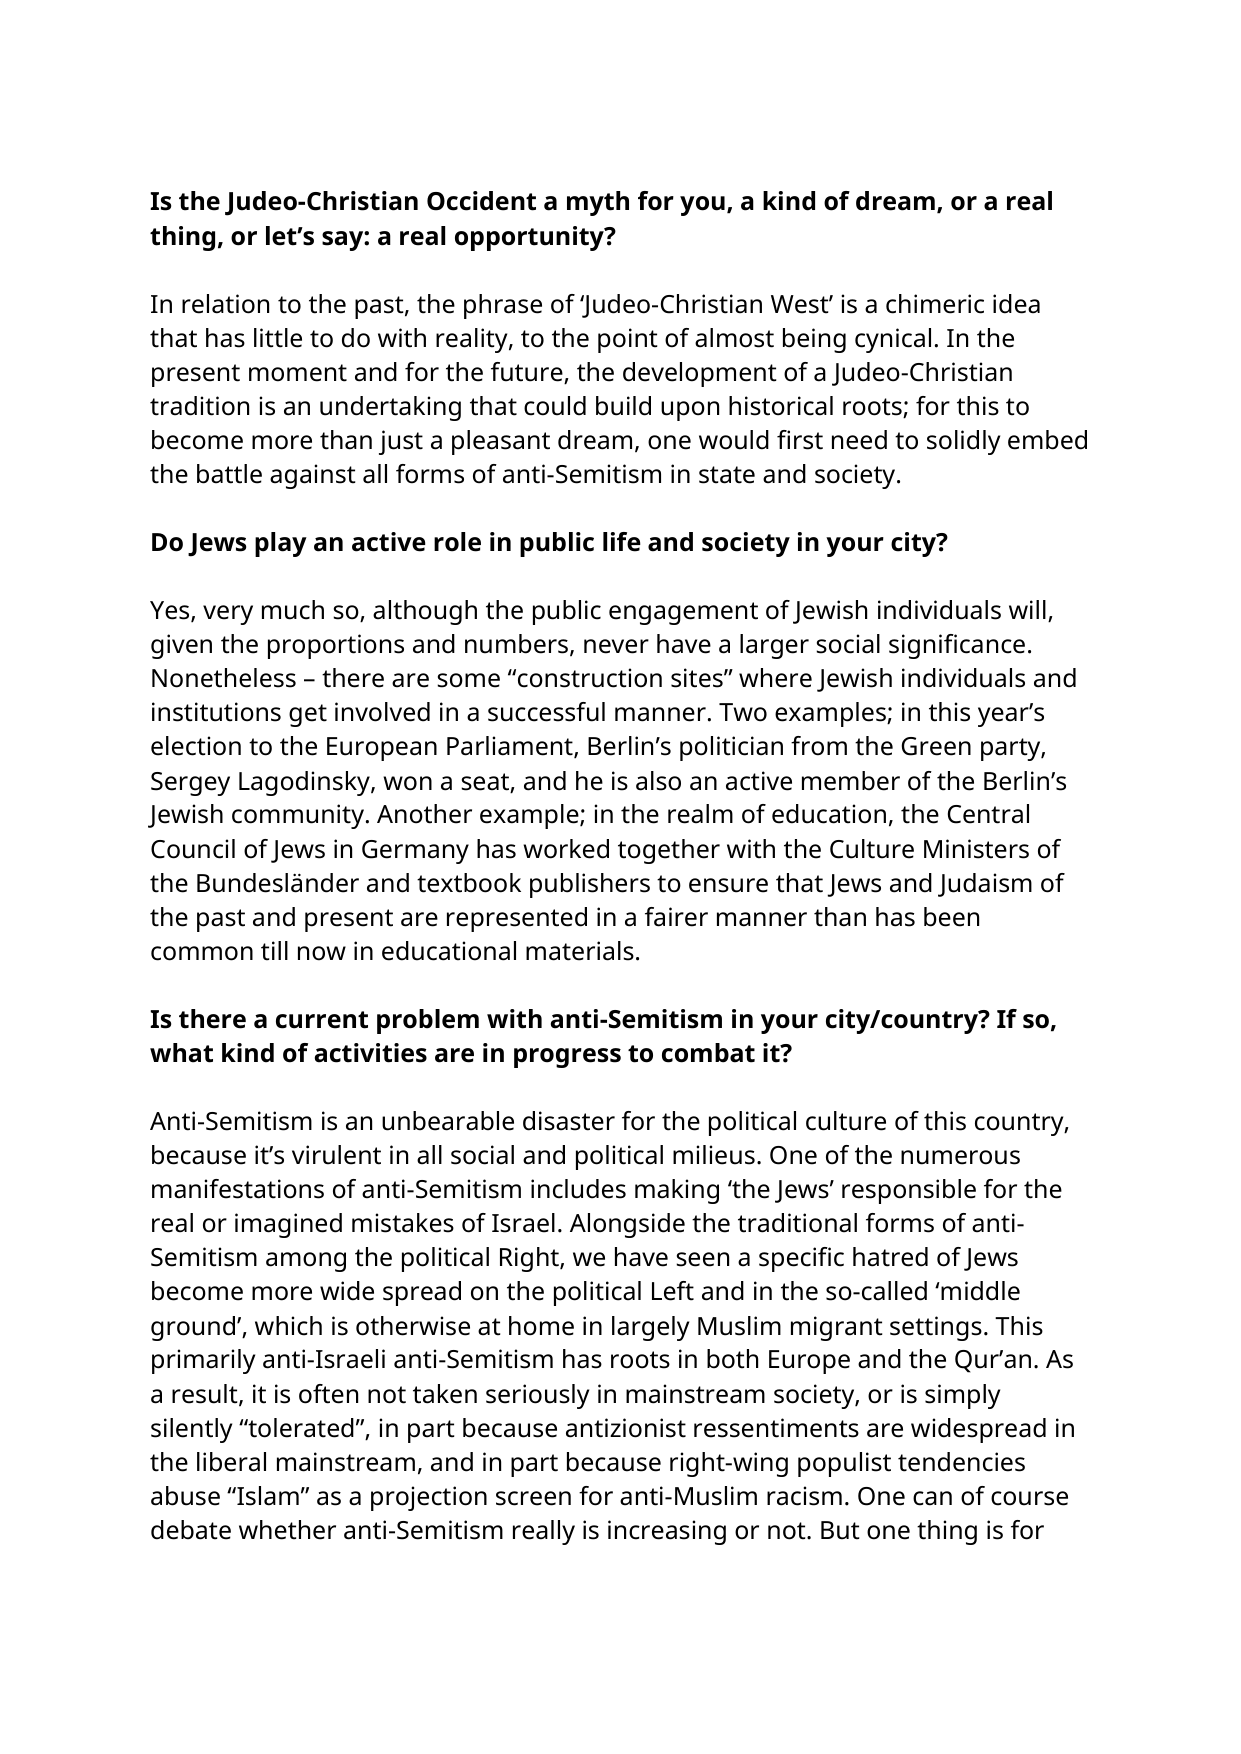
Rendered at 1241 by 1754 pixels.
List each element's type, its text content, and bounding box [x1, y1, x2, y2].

text In relation to the past, the phrase of ‘Judeo-Christian West’ is a chimeric idea that has little to do with reality, to the point of almost being cynical. In the present moment and for the future, the development of a Judeo-Christian tradition is an undertaking that could build upon historical roots; for this to become more than just a pleasant dream, one would first need to solidly embed the battle against all forms of anti-Semitism in state and society. [150, 286, 1090, 491]
text Is there a current problem with anti-Semitism in your city/country? If so, what kind of activities are in progress to combat it? [150, 1002, 1090, 1070]
text Yes, very much so, although the public engagement of Jewish individuals will, given the proportions and numbers, never have a larger social significance. Nonetheless – there are some “construction sites” where Jewish individuals and institutions get involved in a successful manner. Two examples; in this year’s election to the European Parliament, Berlin’s politician from the Green party, Sergey Lagodinsky, won a seat, and he is also an active member of the Berlin’s Jewish community. Another example; in the realm of education, the Central Council of Jews in Germany has worked together with the Culture Ministers of the Bundesländer and textbook publishers to ensure that Jews and Judaism of the past and present are represented in a fairer manner than has been common till now in educational materials. [150, 593, 1090, 967]
text Is the Judeo-Christian Occident a myth for you, a kind of dream, or a real thing, or let’s say: a real opportunity? [150, 184, 1090, 252]
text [150, 1104, 1090, 1547]
text Do Jews play an active role in public life and society in your city? [150, 525, 1090, 559]
